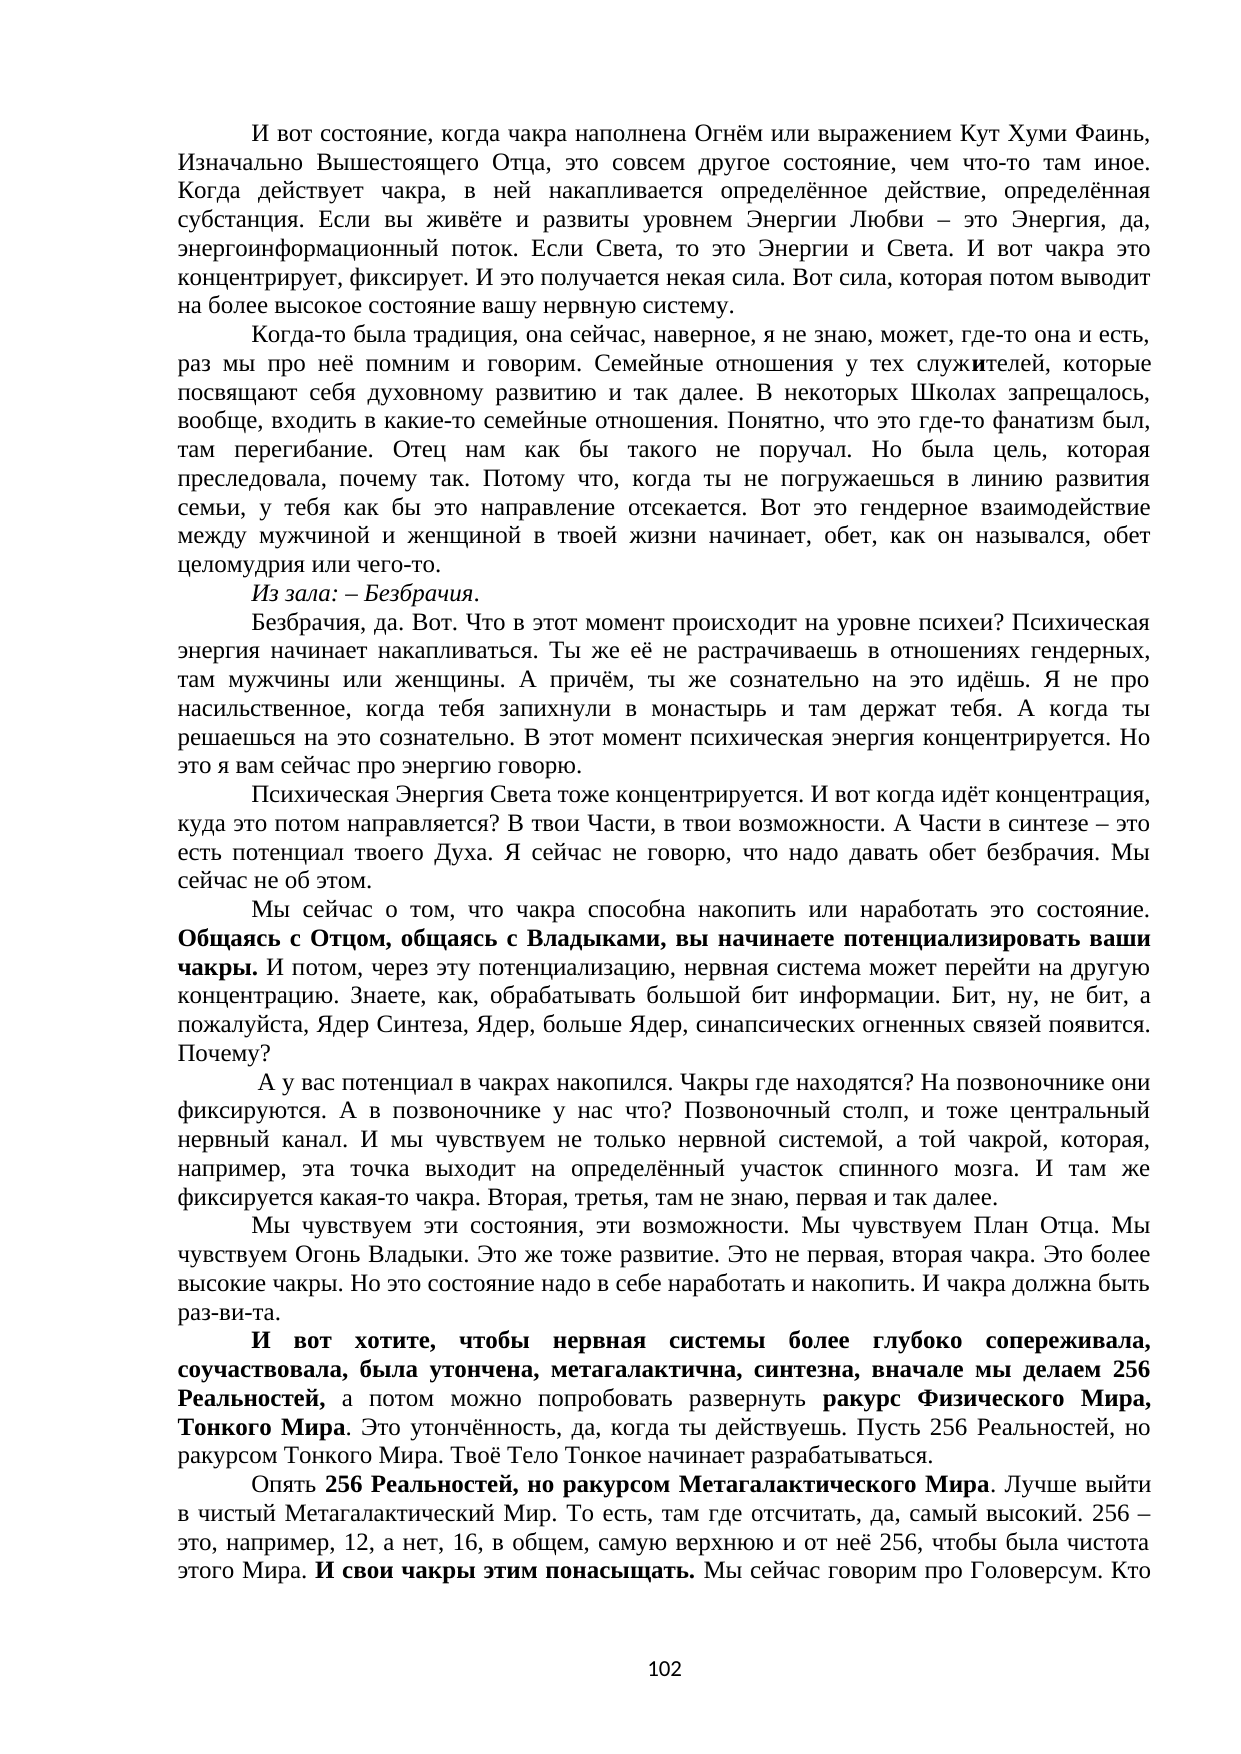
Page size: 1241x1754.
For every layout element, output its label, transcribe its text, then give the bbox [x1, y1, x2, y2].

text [177, 1469, 1152, 1584]
text Безбрачия, да. Вот. Что в этот момент происходит на уровне психеи? Психическая энергия начинает накапливаться. Ты же её не растрачиваешь в отношениях гендерных, там мужчины или женщины. А причём, ты же сознательно на это идёшь. Я не про насильственное, когда тебя запихнули в монастырь и там держат тебя. А когда ты решаешься на это сознательно. В этот момент психическая энергия концентрируется. Но это я вам сейчас про энергию говорю. [177, 607, 1152, 779]
text Мы чувствуем эти состояния, эти возможности. Мы чувствуем План Отца. Мы чувствуем Огонь Владыки. Это же тоже развитие. Это не первая, вторая чакра. Это более высокие чакры. Но это состояние надо в себе наработать и накопить. И чакра должна быть раз-ви-та. [177, 1211, 1152, 1326]
text И вот состояние, когда чакра наполнена Огнём или выражением Кут Хуми Фаинь, Изначально Вышестоящего Отца, это совсем другое состояние, чем что-то там иное. Когда действует чакра, в ней накапливается определённое действие, определённая субстанция. Если вы живёте и развиты уровнем Энергии Любви – это Энергия, да, энергоинформационный поток. Если Света, то это Энергии и Света. И вот чакра это концентрирует, фиксирует. И это получается некая сила. Вот сила, которая потом выводит на более высокое состояние вашу нервную систему. [177, 118, 1152, 319]
text Когда-то была традиция, она сейчас, наверное, я не знаю, может, где-то она и есть, раз мы про неё помним и говорим. Семейные отношения у тех служителей, которые посвящают себя духовному развитию и так далее. В некоторых Школах запрещалось, вообще, входить в какие-то семейные отношения. Понятно, что это где-то фанатизм был, там перегибание. Отец нам как бы такого не поручал. Но была цель, которая преследовала, почему так. Потому что, когда ты не погружаешься в линию развития семьи, у тебя как бы это направление отсекается. Вот это гендерное взаимодействие между мужчиной и женщиной в твоей жизни начинает, обет, как он назывался, обет целомудрия или чего-то. [177, 319, 1152, 578]
text И вот хотите, чтобы нервная системы более глубоко сопереживала, соучаствовала, была утончена, метагалактична, синтезна, вначале мы делаем 256 Реальностей, а потом можно попробовать развернуть ракурс Физического Мира, Тонкого Мира. Это утончённость, да, когда ты действуешь. Пусть 256 Реальностей, но ракурсом Тонкого Мира. Твоё Тело Тонкое начинает разрабатываться. [177, 1326, 1152, 1469]
text Из зала: – Безбрачия. [177, 578, 1152, 607]
text А у вас потенциал в чакрах накопился. Чакры где находятся? На позвоночнике они фиксируются. А в позвоночнике у нас что? Позвоночный столп, и тоже центральный нервный канал. И мы чувствуем не только нервной системой, а той чакрой, которая, например, эта точка выходит на определённый участок спинного мозга. И там же фиксируется какая-то чакра. Вторая, третья, там не знаю, первая и так далее. [177, 1067, 1152, 1211]
text Мы сейчас о том, что чакра способна накопить или наработать это состояние. Общаясь с Отцом, общаясь с Владыками, вы начинаете потенциализировать ваши чакры. И потом, через эту потенциализацию, нервная система может перейти на другую концентрацию. Знаете, как, обрабатывать большой бит информации. Бит, ну, не бит, а пожалуйста, Ядер Синтеза, Ядер, больше Ядер, синапсических огненных связей появится. Почему? [177, 894, 1152, 1067]
text Психическая Энергия Света тоже концентрируется. И вот когда идёт концентрация, куда это потом направляется? В твои Части, в твои возможности. А Части в синтезе – это есть потенциал твоего Духа. Я сейчас не говорю, что надо давать обет безбрачия. Мы сейчас не об этом. [177, 779, 1152, 894]
